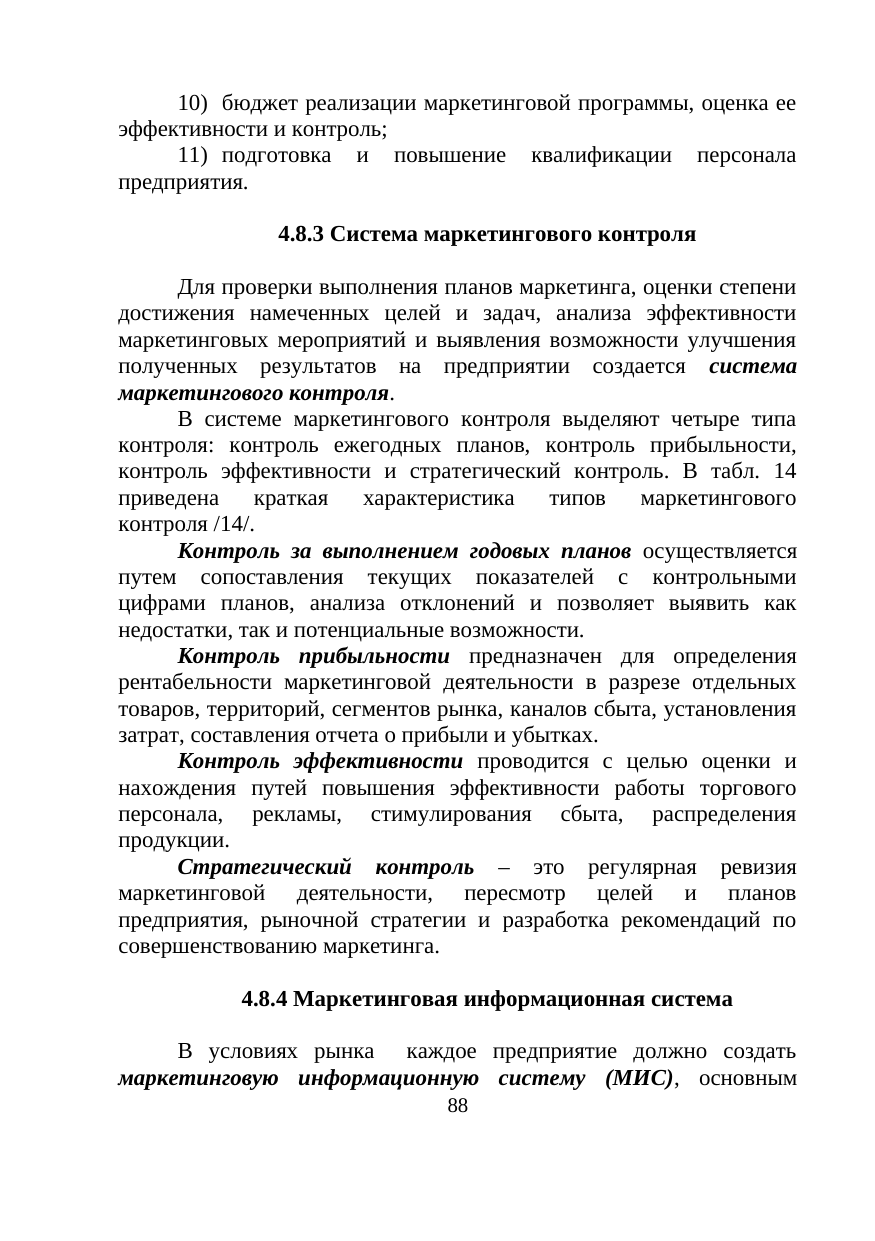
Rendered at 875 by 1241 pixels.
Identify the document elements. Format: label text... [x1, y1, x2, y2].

text 4.8.4 Маркетинговая информационная система [118, 985, 797, 1011]
text Контроль прибыльности предназначен для определения рентабельности маркетинговой деятельности в разрезе отдельных товаров, территорий, сегментов рынка, каналов сбыта, установления затрат, составления отчета о прибыли и убытках. [118, 642, 797, 747]
text В системе маркетингового контроля выделяют четыре типа контроля: контроль ежегодных планов, контроль прибыльности, контроль эффективности и стратегический контроль. В табл. 14 приведена краткая характеристика типов маркетингового контроля /14/. [118, 405, 797, 537]
text Стратегический контроль – это регулярная ревизия маркетинговой деятельности, пересмотр целей и планов предприятия, рыночной стратегии и разработка рекомендаций по совершенствованию маркетинга. [118, 853, 797, 958]
list подготовка и повышение квалификации персонала предприятия. [118, 141, 797, 194]
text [118, 1037, 797, 1090]
list бюджет реализации маркетинговой программы, оценка ее эффективности и контроль; [118, 89, 797, 141]
text 4.8.3 Система маркетингового контроля [118, 220, 797, 247]
text Контроль за выполнением годовых планов осуществляется путем сопоставления текущих показателей с контрольными цифрами планов, анализа отклонений и позволяет выявить как недостатки, так и потенциальные возможности. [118, 537, 797, 642]
text Для проверки выполнения планов маркетинга, оценки степени достижения намеченных целей и задач, анализа эффективности маркетинговых мероприятий и выявления возможности улучшения полученных результатов на предприятии создается система маркетингового контроля. [118, 273, 797, 405]
text Контроль эффективности проводится с целью оценки и нахождения путей повышения эффективности работы торгового персонала, рекламы, стимулирования сбыта, распределения продукции. [118, 747, 797, 853]
